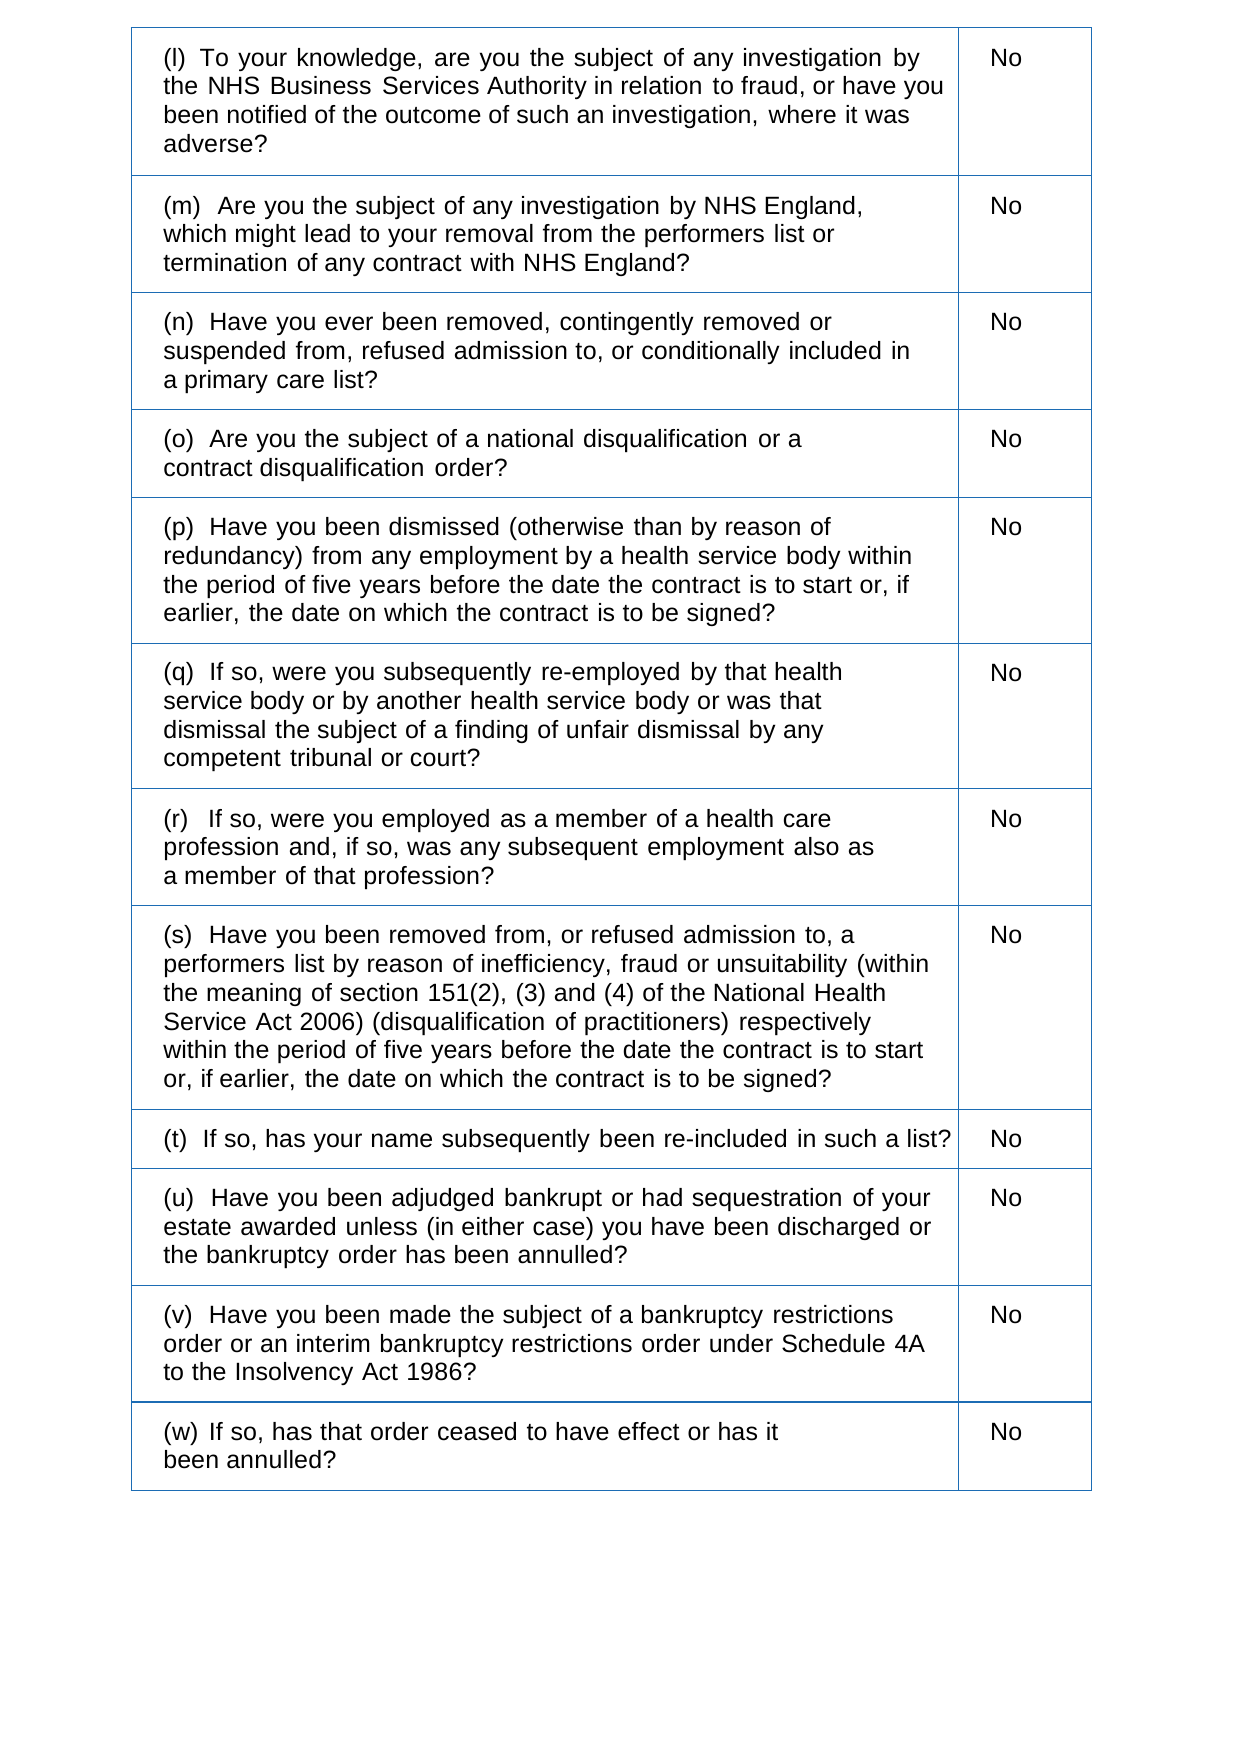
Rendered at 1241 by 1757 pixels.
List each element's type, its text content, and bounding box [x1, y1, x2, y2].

table_cell (u) Have you been adjudged bankrupt or had sequestration of your estate awarded unless (in either case) you have been discharged or the bankruptcy order has been annulled? [132, 1169, 958, 1285]
table_header (l) To your knowledge, are you the subject of any investigation by the NHS Business Services Authority in relation to fraud, or have you been notified of the outcome of such an investigation, where it was adverse? [132, 28, 958, 175]
table_cell No [959, 1286, 1091, 1401]
table_cell (o) Are you the subject of a national disqualification or a contract disqualification order? [132, 410, 958, 497]
table_header No [959, 28, 1091, 175]
table_cell No [959, 906, 1091, 1108]
table_cell No [959, 1110, 1091, 1168]
table_cell No [959, 1169, 1091, 1285]
table_cell (r) If so, were you employed as a member of a health care profession and, if so, was any subsequent employment also as a member of that profession? [132, 789, 958, 905]
table_cell No [959, 1403, 1091, 1489]
table_cell (q) If so, were you subsequently re-employed by that health service body or by another health service body or was that dismissal the subject of a finding of unfair dismissal by any competent tribunal or court? [132, 644, 958, 788]
table_cell No [959, 644, 1091, 788]
table_cell No [959, 176, 1091, 292]
table_cell No [959, 410, 1091, 497]
table_cell No [959, 498, 1091, 642]
table_cell (v) Have you been made the subject of a bankruptcy restrictions order or an interim bankruptcy restrictions order under Schedule 4A to the Insolvency Act 1986? [132, 1286, 958, 1401]
table_cell No [959, 293, 1091, 409]
table_cell (t) If so, has your name subsequently been re-included in such a list? [132, 1110, 958, 1168]
table_cell (p) Have you been dismissed (otherwise than by reason of redundancy) from any employment by a health service body within the period of five years before the date the contract is to start or, if earlier, the date on which the contract is to be signed? [132, 498, 958, 642]
table_cell (s) Have you been removed from, or refused admission to, a performers list by reason of inefficiency, fraud or unsuitability (within the meaning of section 151(2), (3) and (4) of the National Health Service Act 2006) (disqualification of practitioners) respectively within the period of five years before the date the contract is to start or, if earlier, the date on which the contract is to be signed? [132, 906, 958, 1108]
table_cell (n) Have you ever been removed, contingently removed or suspended from, refused admission to, or conditionally included in a primary care list? [132, 293, 958, 409]
table_cell (m) Are you the subject of any investigation by NHS England, which might lead to your removal from the performers list or termination of any contract with NHS England? [132, 176, 958, 292]
table_cell No [959, 789, 1091, 905]
table_cell (w) If so, has that order ceased to have effect or has it been annulled? [132, 1403, 958, 1489]
